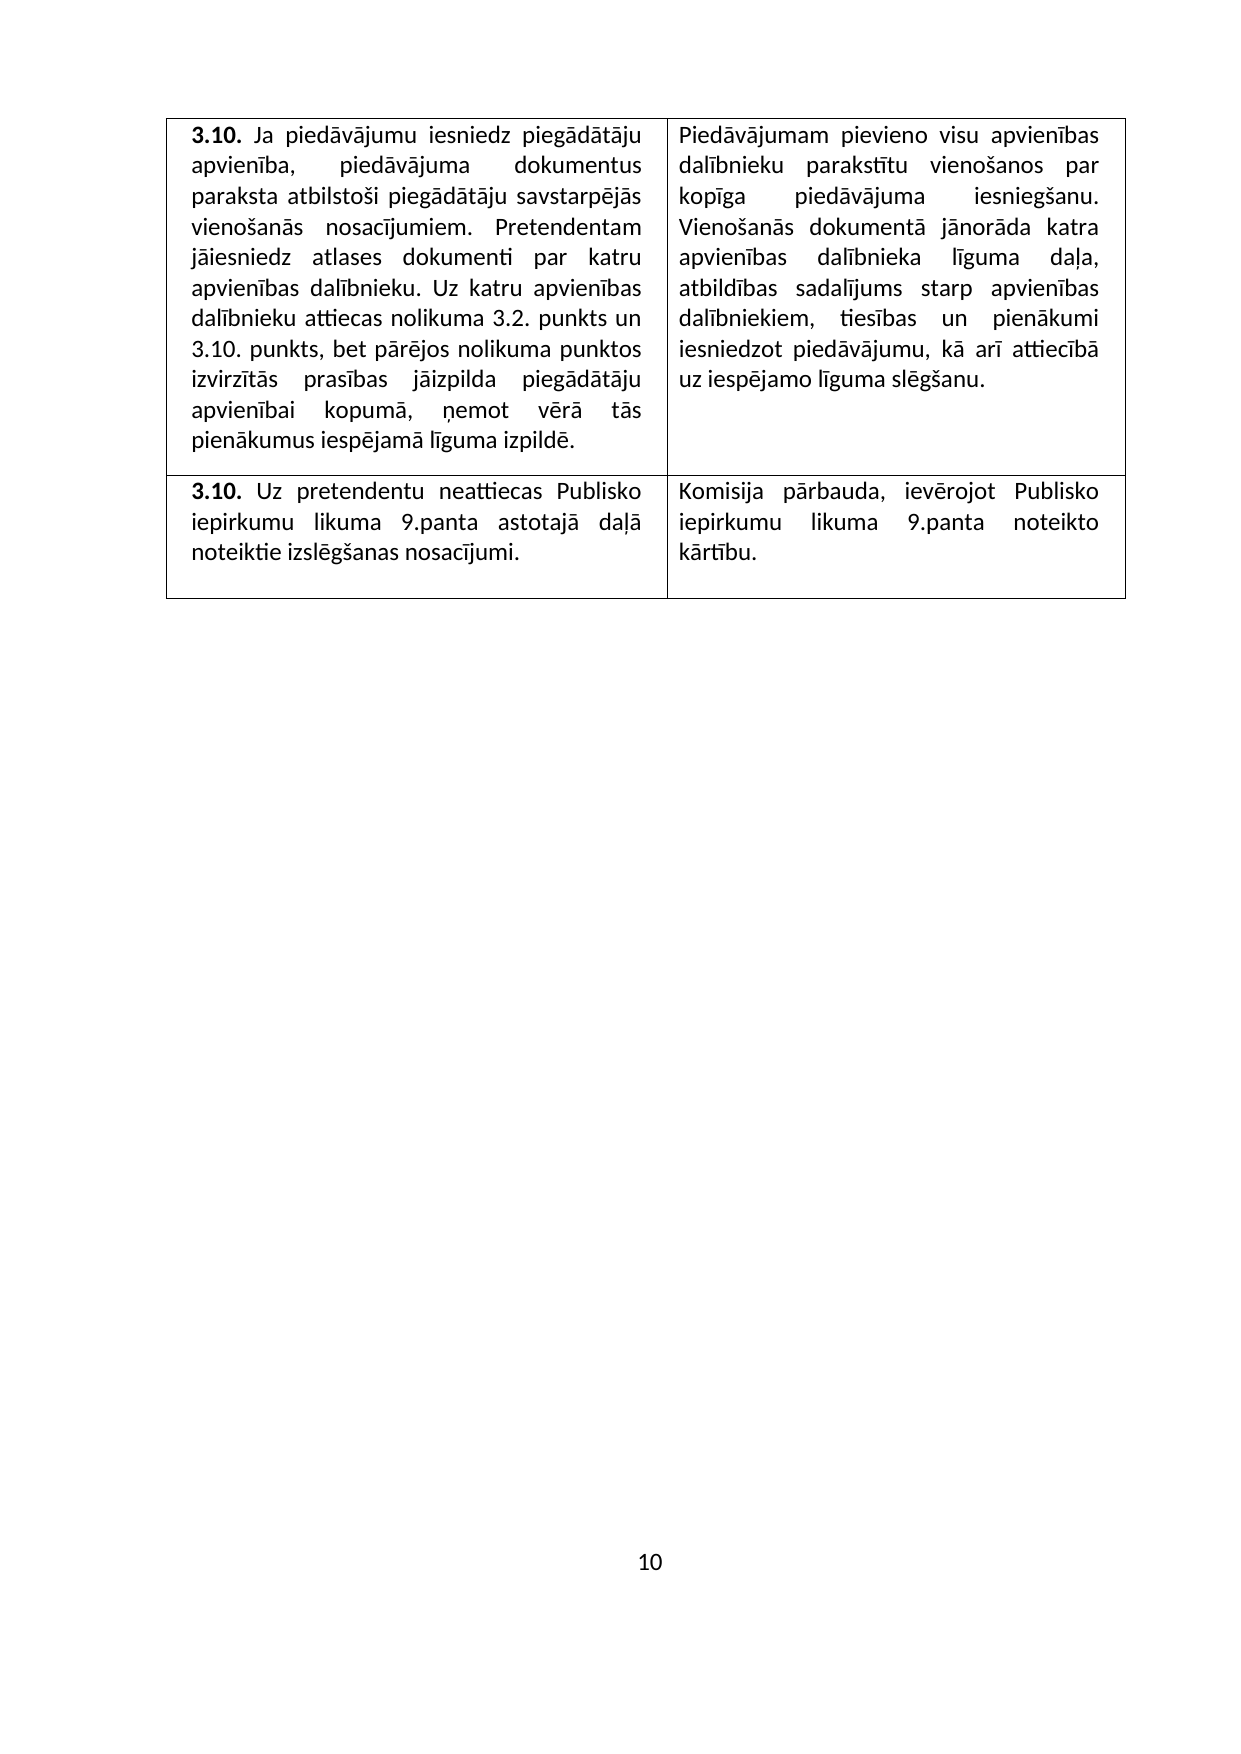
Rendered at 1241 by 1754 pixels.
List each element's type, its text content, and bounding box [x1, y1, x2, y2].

table_cell 3.10. Uz pretendentu neattiecas Publisko iepirkumu likuma 9.panta astotajā daļā noteiktie izslēgšanas nosacījumi. [167, 476, 667, 598]
table_cell 3.10. Ja piedāvājumu iesniedz piegādātāju apvienība, piedāvājuma dokumentus paraksta atbilstoši piegādātāju savstarpējās vienošanās nosacījumiem. Pretendentam jāiesniedz atlases dokumenti par katru apvienības dalībnieku. Uz katru apvienības dalībnieku attiecas nolikuma 3.2. punkts un 3.10. punkts, bet pārējos nolikuma punktos izvirzītās prasības jāizpilda piegādātāju apvienībai kopumā, ņemot vērā tās pienākumus iespējamā līguma izpildē. [167, 119, 667, 474]
table_cell Komisija pārbauda, ievērojot Publisko iepirkumu likuma 9.panta noteikto kārtību. [668, 476, 1125, 598]
table_cell Piedāvājumam pievieno visu apvienības dalībnieku parakstītu vienošanos par kopīga piedāvājuma iesniegšanu. Vienošanās dokumentā jānorāda katra apvienības dalībnieka līguma daļa, atbildības sadalījums starp apvienības dalībniekiem, tiesības un pienākumi iesniedzot piedāvājumu, kā arī attiecībā uz iespējamo līguma slēgšanu. [668, 119, 1125, 474]
